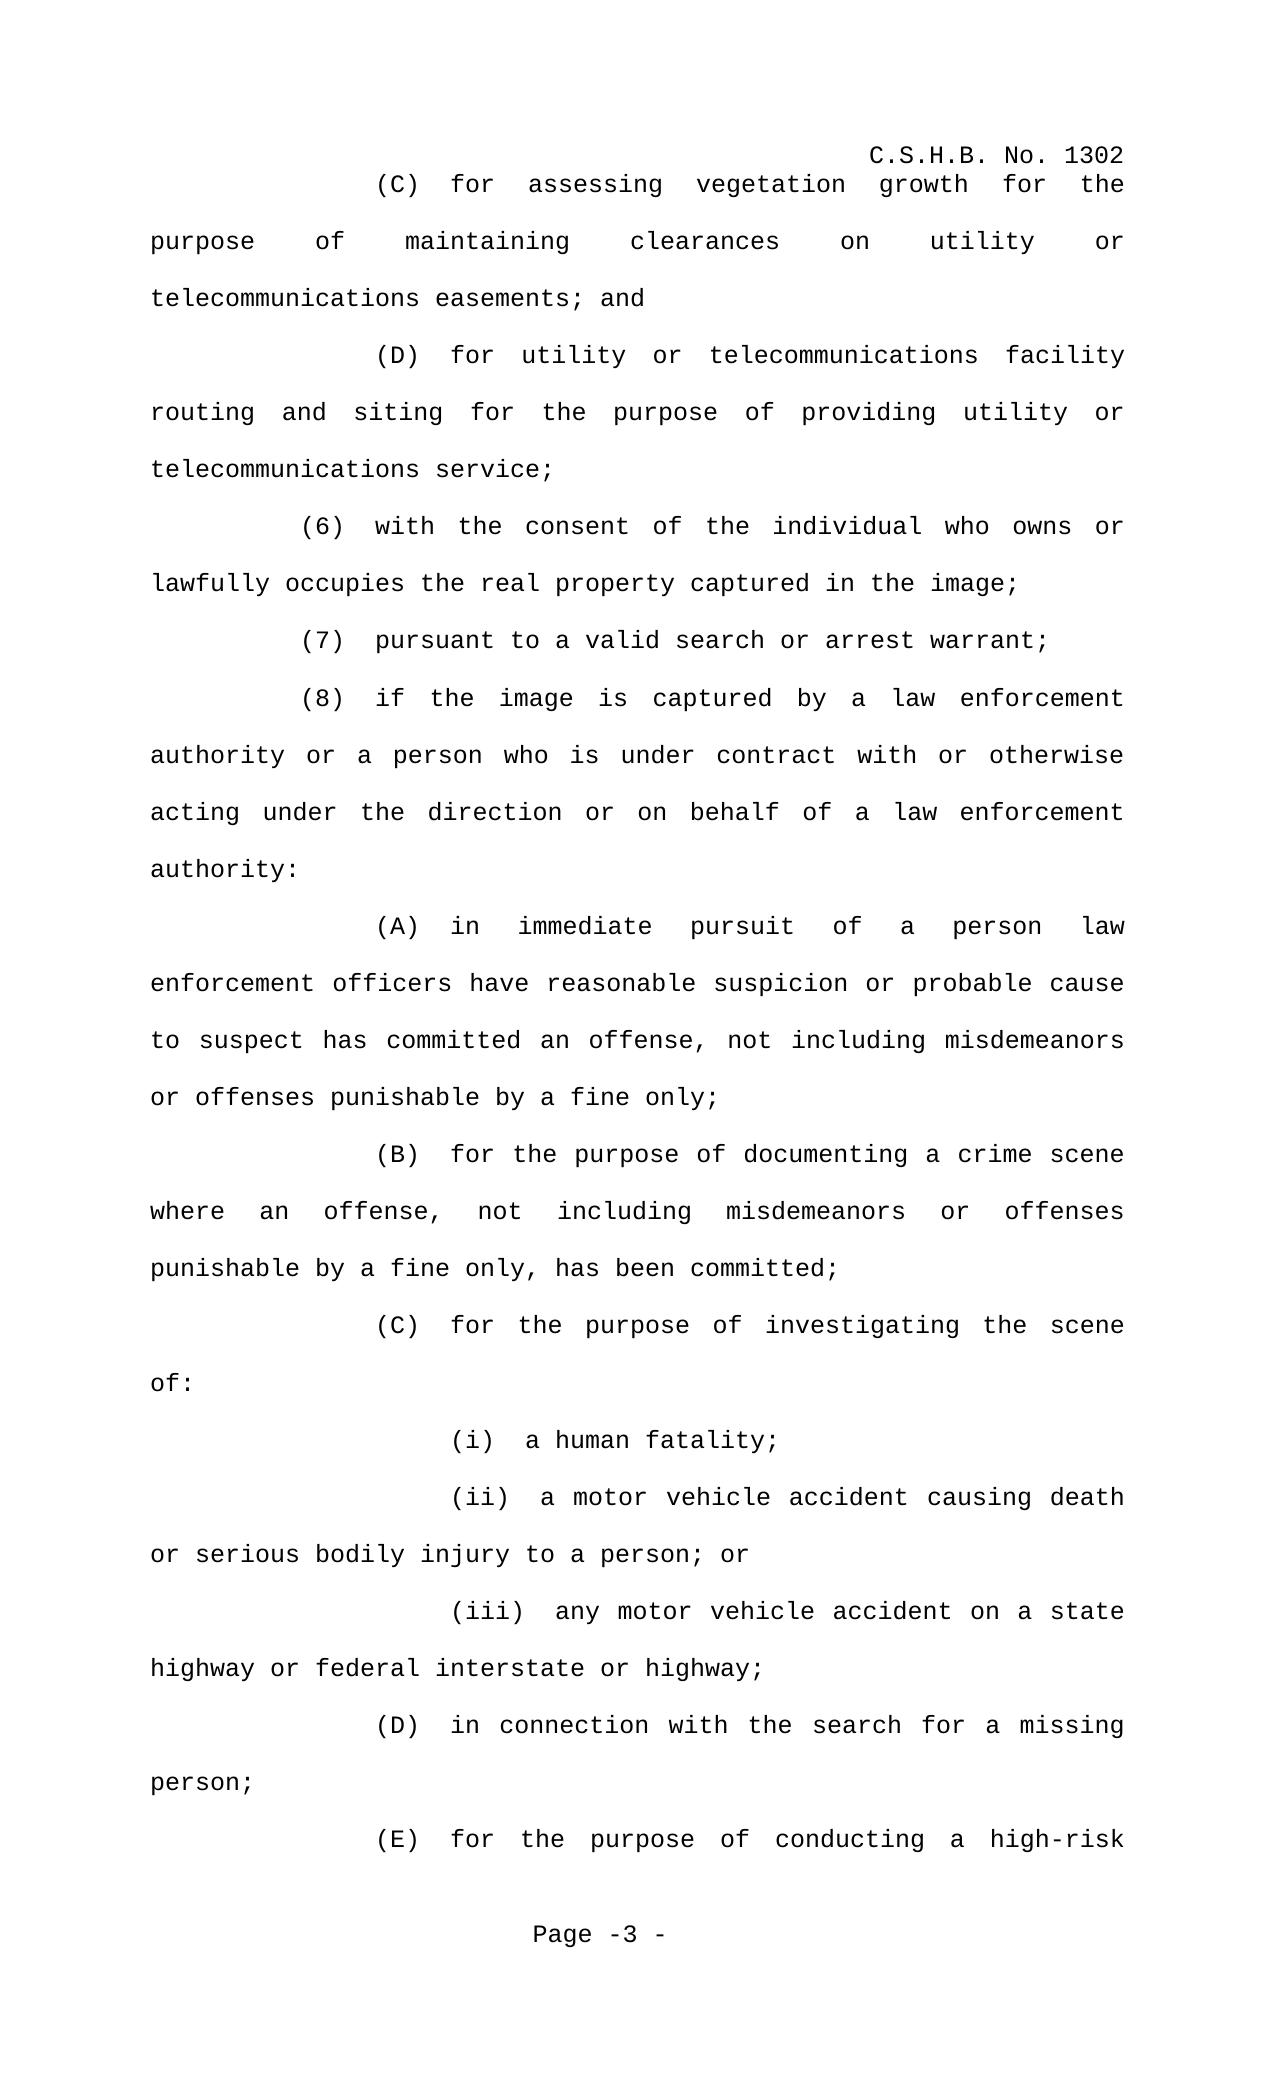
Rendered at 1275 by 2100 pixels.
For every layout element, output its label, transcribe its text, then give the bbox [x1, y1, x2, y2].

text (C) for assessing vegetation growth for the purpose of maintaining clearances on utility or telecommunications easements; and [150, 171, 1125, 314]
text (iii) any motor vehicle accident on a state highway or federal interstate or highway; [150, 1598, 1125, 1684]
text (i) a human fatality; [150, 1427, 1125, 1456]
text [150, 1827, 1125, 1855]
text (D) for utility or telecommunications facility routing and siting for the purpose of providing utility or telecommunications service; [150, 342, 1125, 485]
text (D) in connection with the search for a missing person; [150, 1712, 1125, 1798]
text (C) for the purpose of investigating the scene of: [150, 1313, 1125, 1398]
text (6) with the consent of the individual who owns or lawfully occupies the real property captured in the image; [150, 514, 1125, 599]
text (B) for the purpose of documenting a crime scene where an offense, not including misdemeanors or offenses punishable by a fine only, has been committed; [150, 1142, 1125, 1284]
text (7) pursuant to a valid search or arrest warrant; [150, 628, 1125, 656]
text (ii) a motor vehicle accident causing death or serious bodily injury to a person; or [150, 1484, 1125, 1570]
text (8) if the image is captured by a law enforcement authority or a person who is under contract with or otherwise acting under the direction or on behalf of a law enforcement authority: [150, 685, 1125, 885]
text (A) in immediate pursuit of a person law enforcement officers have reasonable suspicion or probable cause to suspect has committed an offense, not including misdemeanors or offenses punishable by a fine only; [150, 913, 1125, 1113]
